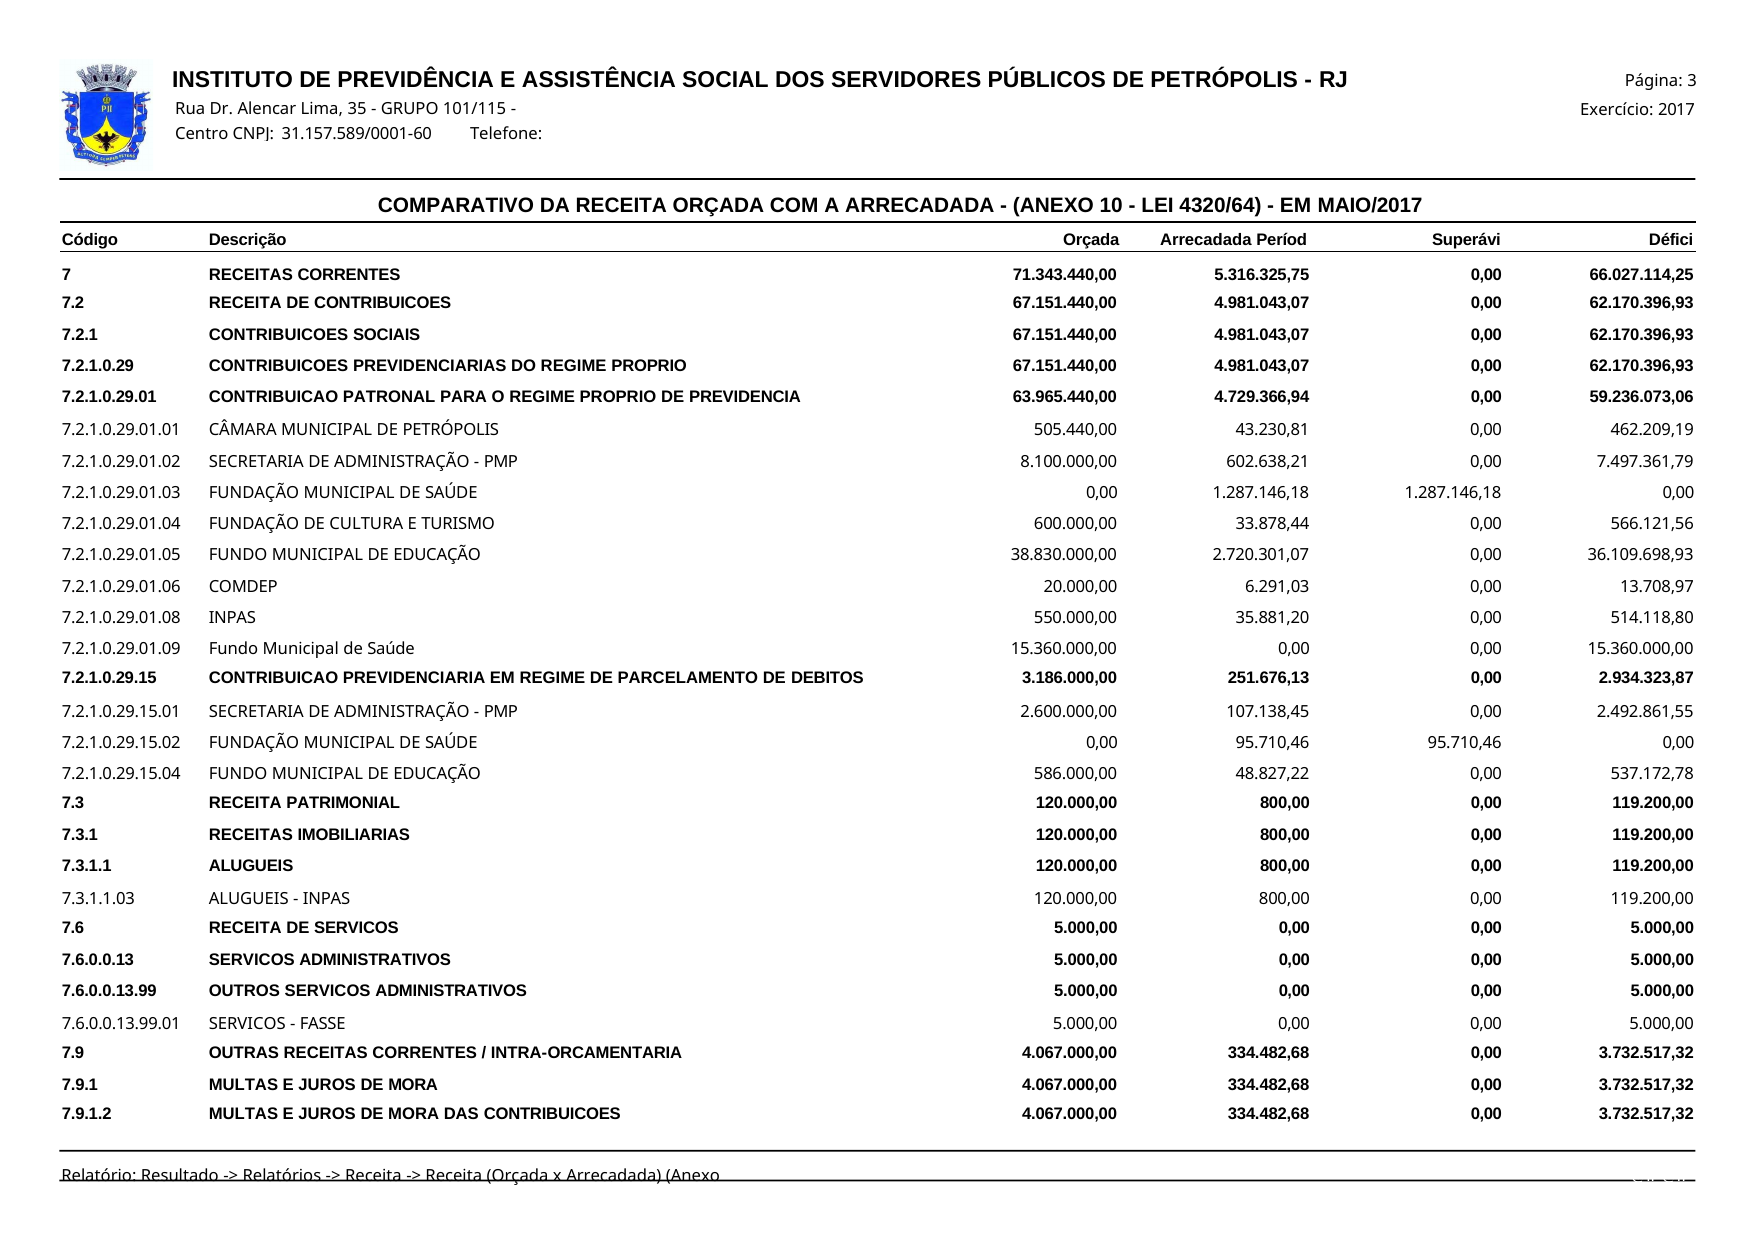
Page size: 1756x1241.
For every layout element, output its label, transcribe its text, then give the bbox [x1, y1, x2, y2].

table_cell 119.200,00 [1544, 881, 1696, 912]
table_cell Fundo Municipal de Saúde [195, 631, 937, 662]
table_cell 0,00 [1357, 569, 1544, 600]
table_cell FUNDO MUNICIPAL DE EDUCAÇÃO [195, 537, 937, 568]
table_cell 2.720.301,07 [1139, 537, 1357, 568]
table_cell 5.000,00 [1544, 975, 1696, 1006]
table_cell RECEITAS IMOBILIARIAS [195, 819, 937, 850]
table_cell 0,00 [1357, 252, 1544, 287]
table_cell 550.000,00 [938, 600, 1139, 631]
table_cell 0,00 [1357, 631, 1544, 662]
table_cell 67.151.440,00 [938, 319, 1139, 350]
table_cell 4.981.043,07 [1139, 287, 1357, 318]
table_cell SECRETARIA DE ADMINISTRAÇÃO - PMP [195, 694, 937, 725]
table_cell 15.360.000,00 [938, 631, 1139, 662]
table_header Orçada [938, 223, 1139, 251]
table_cell 3.732.517,32 [1544, 1100, 1696, 1125]
table_cell 13.708,97 [1544, 569, 1696, 600]
table_cell 0,00 [1357, 694, 1544, 725]
table_cell 120.000,00 [938, 819, 1139, 850]
table_cell 0,00 [1357, 287, 1544, 318]
table_cell 2.934.323,87 [1544, 662, 1696, 693]
table_cell 0,00 [1357, 787, 1544, 818]
table_cell 66.027.114,25 [1544, 252, 1696, 287]
table_cell 0,00 [1357, 881, 1544, 912]
table_cell 4.981.043,07 [1139, 350, 1357, 381]
table_cell 7.2.1.0.29.01.02 [60, 444, 195, 475]
table_cell 35.881,20 [1139, 600, 1357, 631]
table_cell 0,00 [938, 475, 1139, 506]
table_cell 0,00 [1357, 381, 1544, 412]
table_cell 7.2.1.0.29.15.04 [60, 756, 195, 787]
table_cell 7.6.0.0.13.99 [60, 975, 195, 1006]
table_cell 62.170.396,93 [1544, 287, 1696, 318]
table_cell 5.000,00 [938, 912, 1139, 943]
table_cell 0,00 [1357, 444, 1544, 475]
table_cell 0,00 [1544, 475, 1696, 506]
table_cell FUNDAÇÃO DE CULTURA E TURISMO [195, 506, 937, 537]
table_cell 334.482,68 [1139, 1069, 1357, 1100]
table_cell CONTRIBUICAO PREVIDENCIARIA EM REGIME DE PARCELAMENTO DE DEBITOS [195, 662, 937, 693]
table_cell 7.3 [60, 787, 195, 818]
table_cell FUNDAÇÃO MUNICIPAL DE SAÚDE [195, 725, 937, 756]
table_cell 505.440,00 [938, 412, 1139, 443]
table_cell 120.000,00 [938, 881, 1139, 912]
table_cell 7.2.1.0.29.15.02 [60, 725, 195, 756]
table_cell 7.6.0.0.13.99.01 [60, 1006, 195, 1037]
table_cell OUTRAS RECEITAS CORRENTES / INTRA-ORCAMENTARIA [195, 1037, 937, 1068]
table_cell 1.287.146,18 [1139, 475, 1357, 506]
table_cell 7.2.1.0.29.01.06 [60, 569, 195, 600]
table_cell FUNDAÇÃO MUNICIPAL DE SAÚDE [195, 475, 937, 506]
table_cell 0,00 [1357, 1100, 1544, 1125]
table_cell 586.000,00 [938, 756, 1139, 787]
table_cell 5.000,00 [1544, 912, 1696, 943]
table_cell 4.067.000,00 [938, 1100, 1139, 1125]
table_cell 4.067.000,00 [938, 1069, 1139, 1100]
table_header Arrecadada Períod [1139, 223, 1357, 251]
table_cell 334.482,68 [1139, 1037, 1357, 1068]
table_cell 462.209,19 [1544, 412, 1696, 443]
table_cell OUTROS SERVICOS ADMINISTRATIVOS [195, 975, 937, 1006]
table_cell FUNDO MUNICIPAL DE EDUCAÇÃO [195, 756, 937, 787]
table_cell 48.827,22 [1139, 756, 1357, 787]
table_cell 0,00 [1139, 631, 1357, 662]
table_cell 7.2.1.0.29.01.09 [60, 631, 195, 662]
table_cell ALUGUEIS [195, 850, 937, 881]
table_cell 0,00 [1139, 1006, 1357, 1037]
table_cell 0,00 [1139, 975, 1357, 1006]
table_cell 119.200,00 [1544, 819, 1696, 850]
table_cell ALUGUEIS - INPAS [195, 881, 937, 912]
table_cell 602.638,21 [1139, 444, 1357, 475]
table_cell 7.2.1.0.29.01.03 [60, 475, 195, 506]
table_cell 7.9.1.2 [60, 1100, 195, 1125]
table_cell 0,00 [1357, 1006, 1544, 1037]
table_cell SERVICOS - FASSE [195, 1006, 937, 1037]
table_cell 800,00 [1139, 850, 1357, 881]
table_cell 43.230,81 [1139, 412, 1357, 443]
picture [59, 59, 154, 171]
table_cell 71.343.440,00 [938, 252, 1139, 287]
table_cell 3.732.517,32 [1544, 1069, 1696, 1100]
table_cell 0,00 [1544, 725, 1696, 756]
table_cell 600.000,00 [938, 506, 1139, 537]
table_cell 0,00 [1357, 350, 1544, 381]
table_cell SECRETARIA DE ADMINISTRAÇÃO - PMP [195, 444, 937, 475]
table_cell 7.497.361,79 [1544, 444, 1696, 475]
table_cell 7.2.1.0.29.01 [60, 381, 195, 412]
table_cell 67.151.440,00 [938, 350, 1139, 381]
table_cell 36.109.698,93 [1544, 537, 1696, 568]
table_cell 7.3.1.1.03 [60, 881, 195, 912]
table_header Défici [1544, 223, 1696, 251]
table_cell 20.000,00 [938, 569, 1139, 600]
table_cell 7.2.1.0.29.01.04 [60, 506, 195, 537]
table_cell RECEITA PATRIMONIAL [195, 787, 937, 818]
table_cell 119.200,00 [1544, 787, 1696, 818]
table_cell INPAS [195, 600, 937, 631]
table_cell RECEITA DE SERVICOS [195, 912, 937, 943]
table_cell 7.2.1.0.29 [60, 350, 195, 381]
table_cell 5.000,00 [1544, 944, 1696, 975]
table_cell 62.170.396,93 [1544, 319, 1696, 350]
table_cell 38.830.000,00 [938, 537, 1139, 568]
table_cell COMDEP [195, 569, 937, 600]
table_cell RECEITA DE CONTRIBUICOES [195, 287, 937, 318]
table_cell 0,00 [1139, 944, 1357, 975]
table_cell 800,00 [1139, 787, 1357, 818]
table_cell 67.151.440,00 [938, 287, 1139, 318]
table_cell CÂMARA MUNICIPAL DE PETRÓPOLIS [195, 412, 937, 443]
table_cell 0,00 [938, 725, 1139, 756]
table_cell 0,00 [1357, 975, 1544, 1006]
table_cell 4.981.043,07 [1139, 319, 1357, 350]
table_cell 7.2 [60, 287, 195, 318]
table_cell 800,00 [1139, 819, 1357, 850]
table_cell 0,00 [1357, 506, 1544, 537]
table_cell 4.729.366,94 [1139, 381, 1357, 412]
table_cell 5.000,00 [938, 1006, 1139, 1037]
table_cell 0,00 [1357, 662, 1544, 693]
table_cell 1.287.146,18 [1357, 475, 1544, 506]
table_cell RECEITAS CORRENTES [195, 252, 937, 287]
table_cell 0,00 [1357, 756, 1544, 787]
table_cell 6.291,03 [1139, 569, 1357, 600]
table_cell 0,00 [1357, 819, 1544, 850]
table_header Superávi [1357, 223, 1544, 251]
table_cell 7.9.1 [60, 1069, 195, 1100]
table_cell 63.965.440,00 [938, 381, 1139, 412]
table_cell 5.000,00 [938, 975, 1139, 1006]
table_cell 566.121,56 [1544, 506, 1696, 537]
table_cell 5.316.325,75 [1139, 252, 1357, 287]
table_cell 0,00 [1139, 912, 1357, 943]
table_cell 7.2.1.0.29.01.05 [60, 537, 195, 568]
table_cell 33.878,44 [1139, 506, 1357, 537]
table_cell 120.000,00 [938, 787, 1139, 818]
table_cell 8.100.000,00 [938, 444, 1139, 475]
table_cell 537.172,78 [1544, 756, 1696, 787]
table_cell 7.2.1 [60, 319, 195, 350]
table_cell 2.600.000,00 [938, 694, 1139, 725]
table_cell 15.360.000,00 [1544, 631, 1696, 662]
table_cell 514.118,80 [1544, 600, 1696, 631]
table_cell 5.000,00 [938, 944, 1139, 975]
table_cell MULTAS E JUROS DE MORA [195, 1069, 937, 1100]
table_cell 251.676,13 [1139, 662, 1357, 693]
table_cell 3.732.517,32 [1544, 1037, 1696, 1068]
table_cell 0,00 [1357, 912, 1544, 943]
table_cell 95.710,46 [1357, 725, 1544, 756]
table_cell 7.6.0.0.13 [60, 944, 195, 975]
table_cell 0,00 [1357, 600, 1544, 631]
table_cell CONTRIBUICOES PREVIDENCIARIAS DO REGIME PROPRIO [195, 350, 937, 381]
table_cell 3.186.000,00 [938, 662, 1139, 693]
text COMPARATIVO DA RECEITA ORÇADA COM A ARRECADADA - (ANEXO 10 - LEI 4320/64) - EM MAIO/2017 [104, 193, 1696, 217]
table_cell 7.3.1 [60, 819, 195, 850]
table_cell 7.3.1.1 [60, 850, 195, 881]
table_cell 2.492.861,55 [1544, 694, 1696, 725]
table_cell 0,00 [1357, 944, 1544, 975]
table_cell 800,00 [1139, 881, 1357, 912]
table_cell CONTRIBUICAO PATRONAL PARA O REGIME PROPRIO DE PREVIDENCIA [195, 381, 937, 412]
table_cell 7 [60, 252, 195, 287]
table_cell 59.236.073,06 [1544, 381, 1696, 412]
table_cell 0,00 [1357, 850, 1544, 881]
table_cell 0,00 [1357, 1069, 1544, 1100]
table_cell 0,00 [1357, 1037, 1544, 1068]
table_cell 7.9 [60, 1037, 195, 1068]
table_cell 95.710,46 [1139, 725, 1357, 756]
table_cell MULTAS E JUROS DE MORA DAS CONTRIBUICOES [195, 1100, 937, 1125]
table_cell 7.2.1.0.29.01.08 [60, 600, 195, 631]
table_cell 4.067.000,00 [938, 1037, 1139, 1068]
table_cell CONTRIBUICOES SOCIAIS [195, 319, 937, 350]
table_cell 7.2.1.0.29.01.01 [60, 412, 195, 443]
table_cell 334.482,68 [1139, 1100, 1357, 1125]
table_cell 5.000,00 [1544, 1006, 1696, 1037]
table_cell 107.138,45 [1139, 694, 1357, 725]
table_cell 0,00 [1357, 412, 1544, 443]
table_cell 119.200,00 [1544, 850, 1696, 881]
table_cell 7.6 [60, 912, 195, 943]
table_header Descrição [195, 223, 937, 251]
table_cell 7.2.1.0.29.15 [60, 662, 195, 693]
table_cell 120.000,00 [938, 850, 1139, 881]
table_cell 62.170.396,93 [1544, 350, 1696, 381]
table_cell 7.2.1.0.29.15.01 [60, 694, 195, 725]
table_header Código [60, 223, 195, 251]
table_cell 0,00 [1357, 319, 1544, 350]
table_cell 0,00 [1357, 537, 1544, 568]
table_cell SERVICOS ADMINISTRATIVOS [195, 944, 937, 975]
